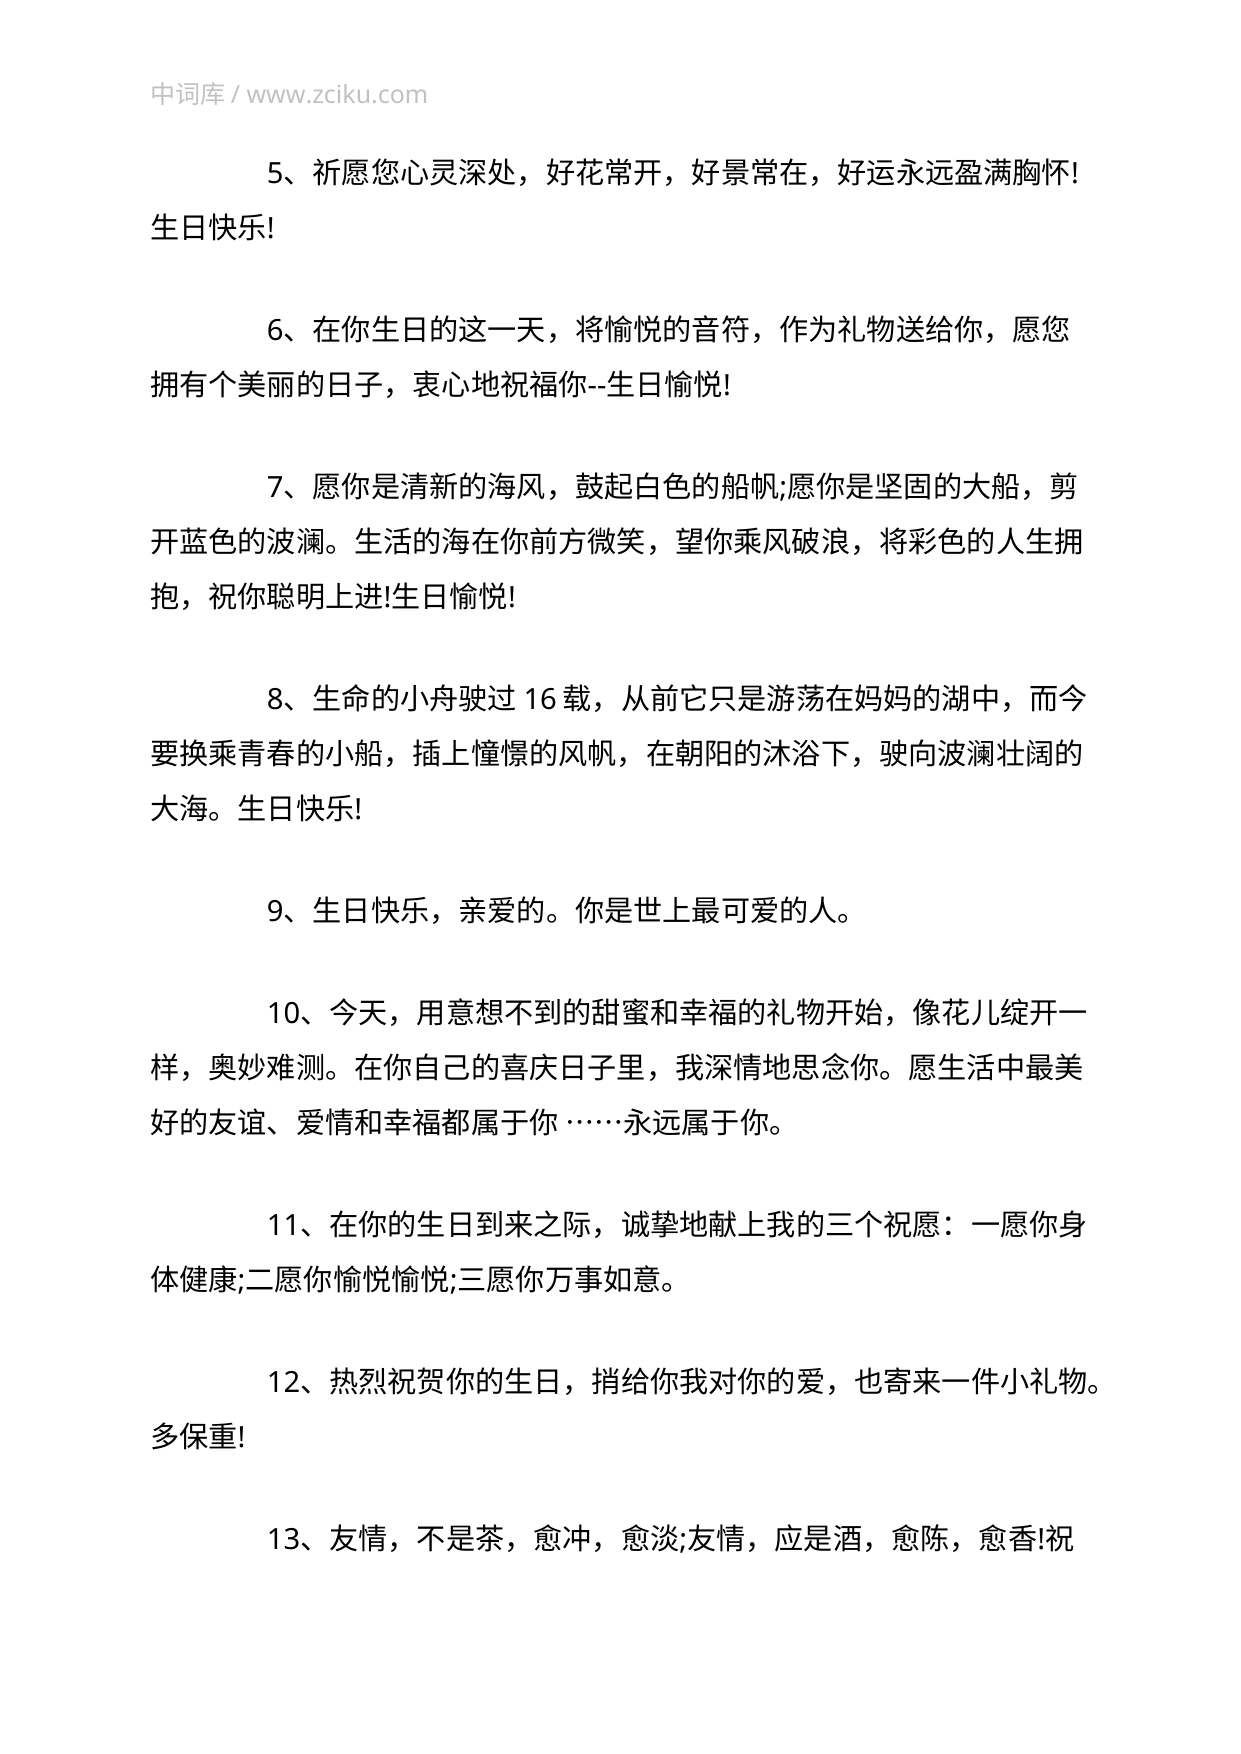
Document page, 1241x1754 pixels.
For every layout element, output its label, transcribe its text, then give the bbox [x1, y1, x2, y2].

text 6、在你生日的这一天，将愉悦的音符，作为礼物送给你，愿您拥有个美丽的日子，衷心地祝福你--生日愉悦! [150, 307, 1090, 404]
text 12、热烈祝贺你的生日，捎给你我对你的爱，也寄来一件小礼物。多保重! [150, 1358, 1090, 1456]
text 10、今天，用意想不到的甜蜜和幸福的礼物开始，像花儿绽开一样，奥妙难测。在你自己的喜庆日子里，我深情地思念你。愿生活中最美好的友谊、爱情和幸福都属于你 ……永远属于你。 [150, 990, 1090, 1142]
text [150, 1515, 1090, 1558]
text 9、生日快乐，亲爱的。你是世上最可爱的人。 [150, 888, 1090, 930]
text 11、在你的生日到来之际，诚挚地献上我的三个祝愿：一愿你身体健康;二愿你愉悦愉悦;三愿你万事如意。 [150, 1201, 1090, 1299]
text 5、祈愿您心灵深处，好花常开，好景常在，好运永远盈满胸怀!生日快乐! [150, 150, 1090, 247]
text 8、生命的小舟驶过 16载，从前它只是游荡在妈妈的湖中，而今要换乘青春的小船，插上憧憬的风帆，在朝阳的沐浴下，驶向波澜壮阔的大海。生日快乐! [150, 676, 1090, 828]
text 7、愿你是清新的海风，鼓起白色的船帆;愿你是坚固的大船，剪开蓝色的波澜。生活的海在你前方微笑，望你乘风破浪，将彩色的人生拥抱，祝你聪明上进!生日愉悦! [150, 464, 1090, 616]
